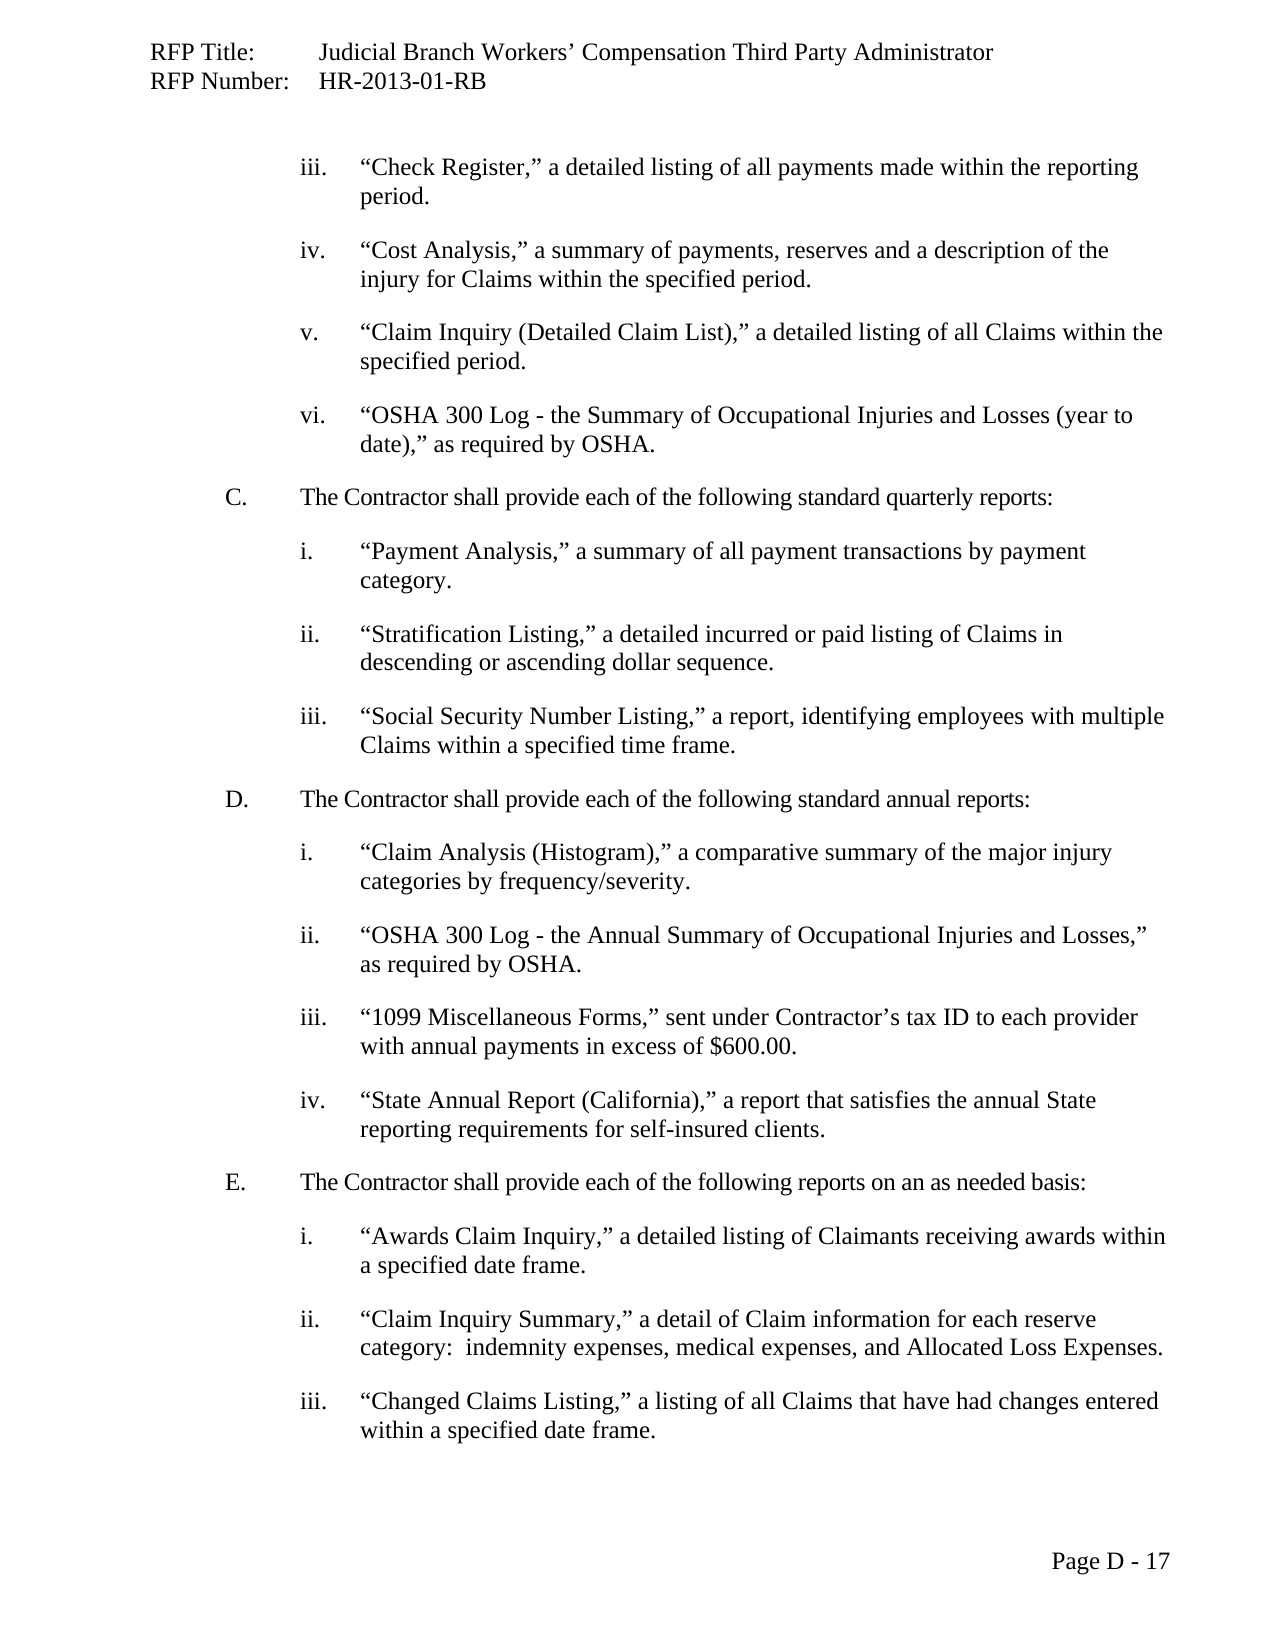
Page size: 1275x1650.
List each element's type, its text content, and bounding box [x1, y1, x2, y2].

text “Awards Claim Inquiry,” a detailed listing of Claimants receiving awards within a specified date frame. [300, 1221, 1170, 1279]
text The Contractor shall provide each of the following standard annual reports: [225, 784, 1170, 812]
text “Check Register,” a detailed listing of all payments made within the reporting period. [300, 152, 1170, 210]
text The Contractor shall provide each of the following standard quarterly reports: [225, 482, 1170, 511]
text “Changed Claims Listing,” a listing of all Claims that have had changes entered within a specified date frame. [300, 1386, 1170, 1444]
text The Contractor shall provide each of the following reports on an as needed basis: [225, 1167, 1170, 1196]
text “Claim Analysis (Histogram),” a comparative summary of the major injury categories by frequency/severity. [300, 837, 1170, 895]
text “OSHA 300 Log - the Summary of Occupational Injuries and Losses (year to date),” as required by OSHA. [300, 400, 1170, 457]
text “State Annual Report (California),” a report that satisfies the annual State reporting requirements for self-insured clients. [300, 1085, 1170, 1142]
text “Claim Inquiry (Detailed Claim List),” a detailed listing of all Claims within the specified period. [300, 317, 1170, 375]
text “Payment Analysis,” a summary of all payment transactions by payment category. [300, 536, 1170, 594]
text “Social Security Number Listing,” a report, identifying employees with multiple Claims within a specified time frame. [300, 701, 1170, 759]
text “Stratification Listing,” a detailed incurred or paid listing of Claims in descending or ascending dollar sequence. [300, 619, 1170, 676]
text “Claim Inquiry Summary,” a detail of Claim information for each reserve category: indemnity expenses, medical expenses, and Allocated Loss Expenses. [300, 1304, 1170, 1361]
text “Cost Analysis,” a summary of payments, reserves and a description of the injury for Claims within the specified period. [300, 235, 1170, 292]
text “1099 Miscellaneous Forms,” sent under Contractor’s tax ID to each provider with annual payments in excess of $600.00. [300, 1002, 1170, 1060]
text “OSHA 300 Log - the Annual Summary of Occupational Injuries and Losses,” as required by OSHA. [300, 920, 1170, 977]
